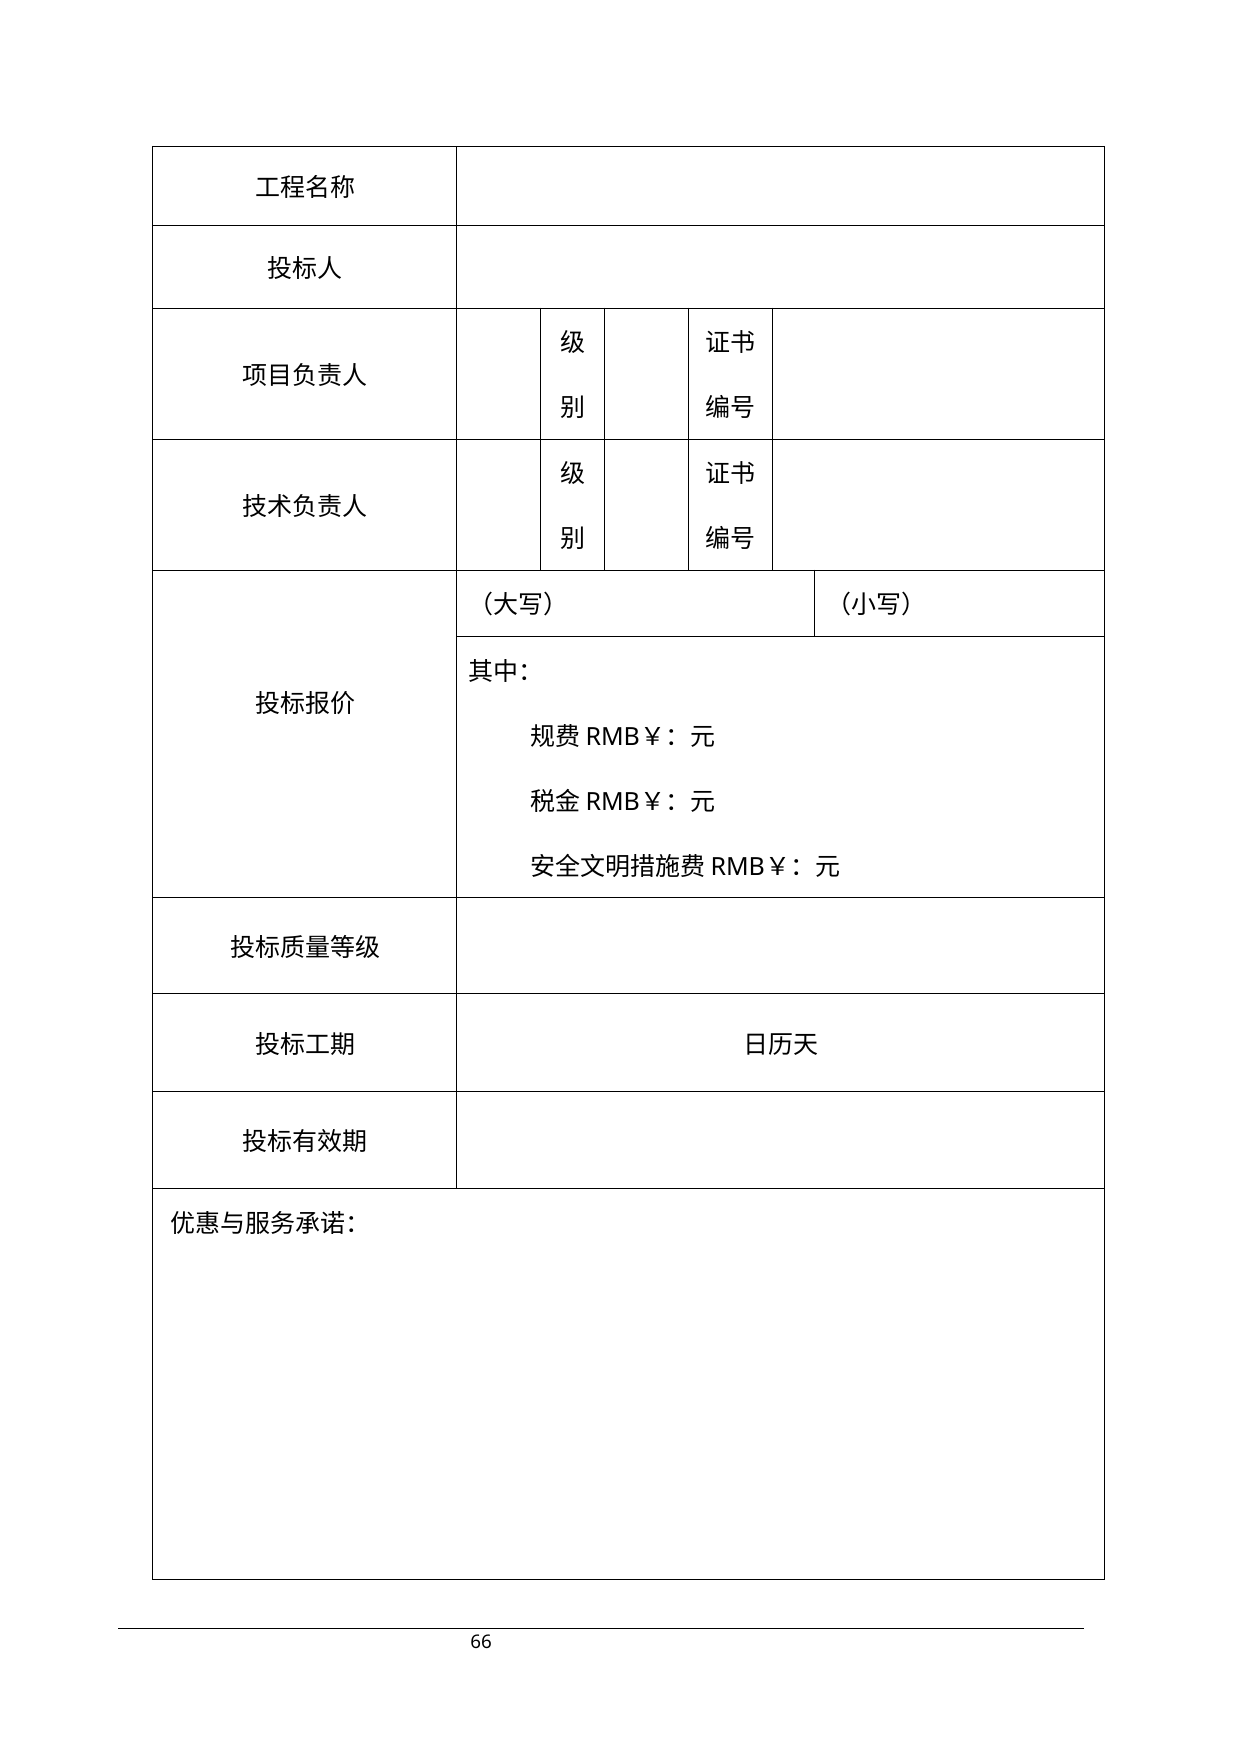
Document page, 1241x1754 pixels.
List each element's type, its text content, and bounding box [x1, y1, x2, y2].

table_cell [457, 1092, 1104, 1188]
table_cell 证书编号 [689, 309, 772, 438]
table_cell 技术负责人 [153, 440, 456, 569]
table_cell [605, 309, 688, 438]
table_cell [773, 440, 1104, 569]
table_cell [457, 440, 540, 569]
table_cell [457, 309, 540, 438]
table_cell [153, 1189, 1104, 1579]
table_cell 其中： 规费RMB￥：元 税金RMB￥：元 安全文明措施费RMB￥：元 [457, 637, 1104, 897]
table_cell [457, 226, 1104, 307]
table_cell （大写） [457, 571, 814, 636]
table_header 工程名称 [153, 147, 456, 225]
table_cell 投标报价 [153, 571, 456, 897]
table_cell [605, 440, 688, 569]
table_cell 项目负责人 [153, 309, 456, 438]
table_cell 级别 [541, 309, 604, 438]
table_cell 投标质量等级 [153, 898, 456, 993]
table_cell 投标人 [153, 226, 456, 307]
table_cell 证书编号 [689, 440, 772, 569]
table_cell [457, 898, 1104, 993]
table_cell [773, 309, 1104, 438]
table_cell 投标工期 [153, 994, 456, 1091]
table_header [457, 147, 1104, 225]
table_cell 投标有效期 [153, 1092, 456, 1188]
table_cell 级别 [541, 440, 604, 569]
table_cell （小写） [815, 571, 1104, 636]
table_cell 日历天 [457, 994, 1104, 1091]
